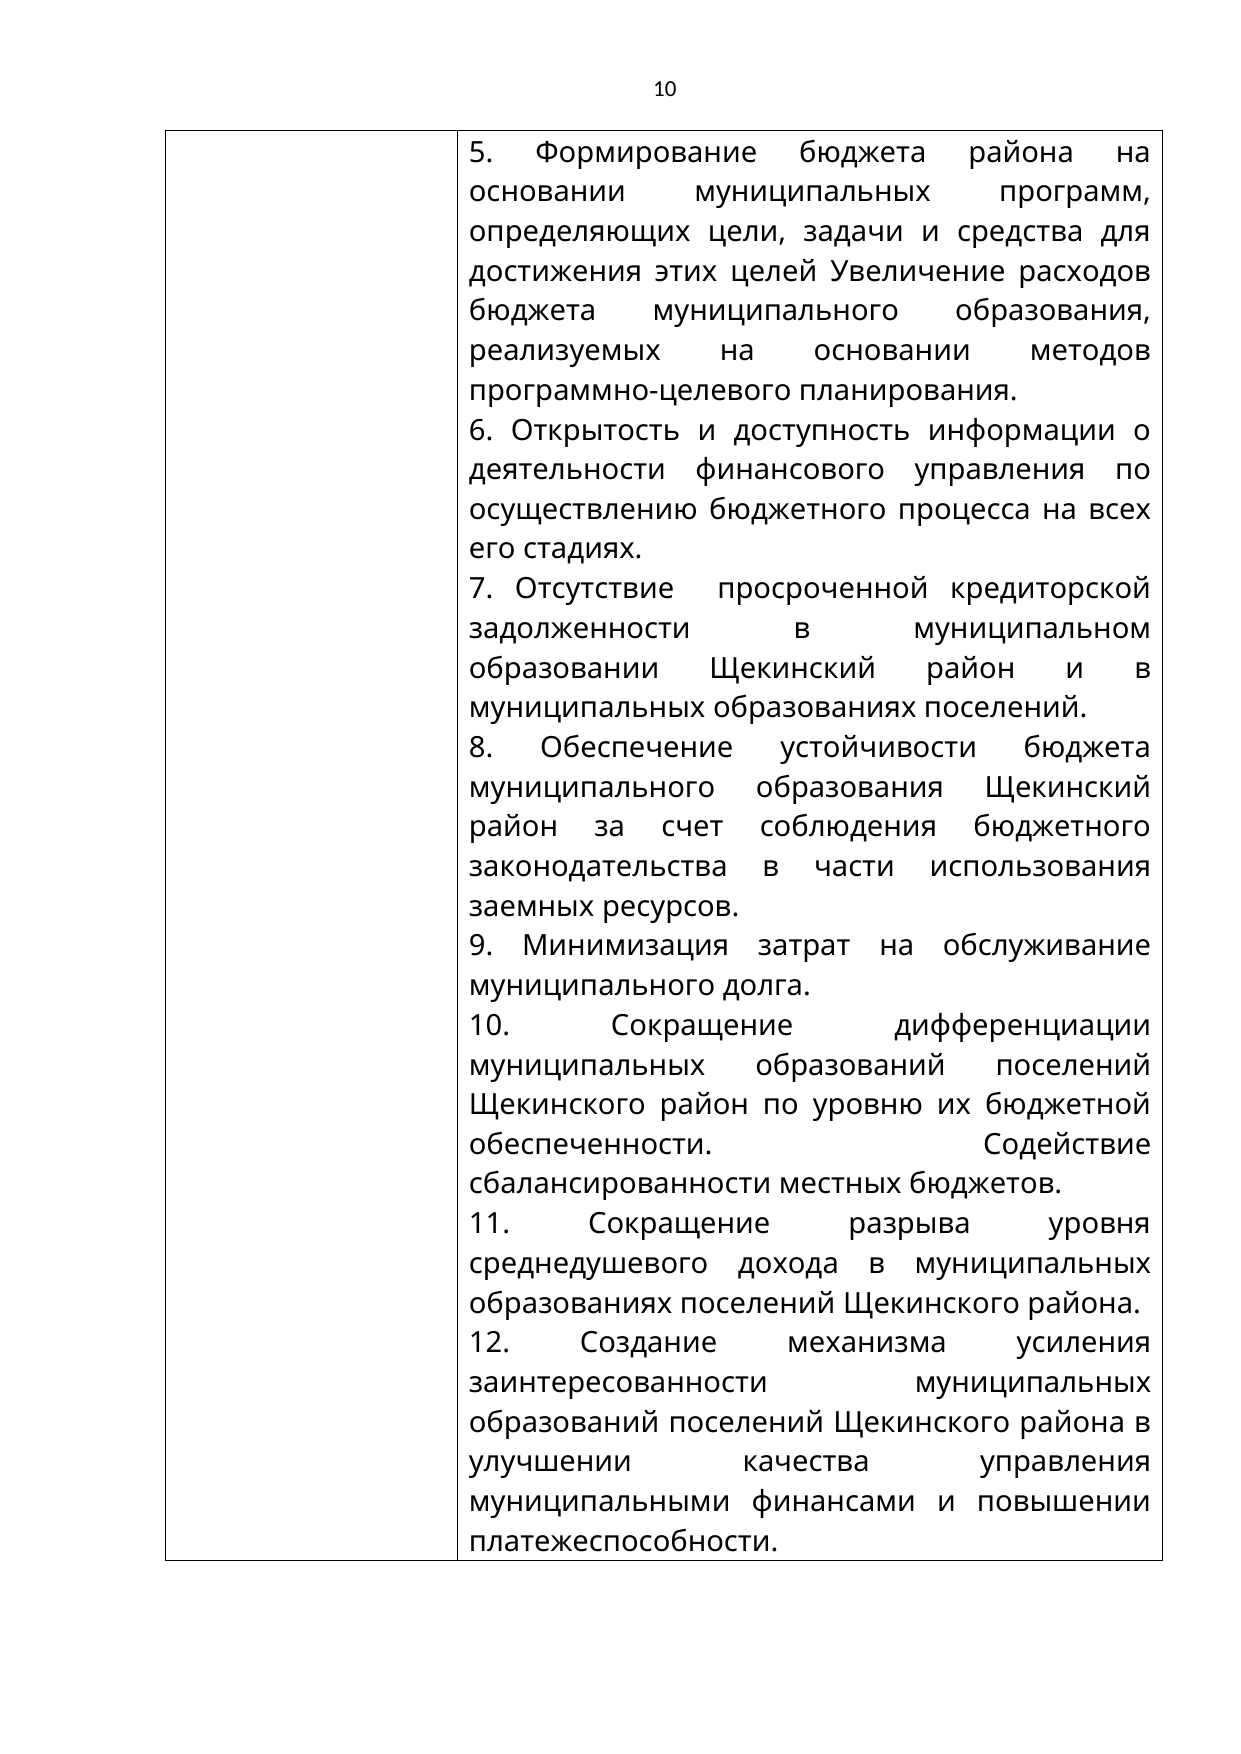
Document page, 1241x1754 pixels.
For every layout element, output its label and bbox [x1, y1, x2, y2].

table_cell [458, 131, 1162, 1560]
table_cell [166, 131, 457, 1560]
